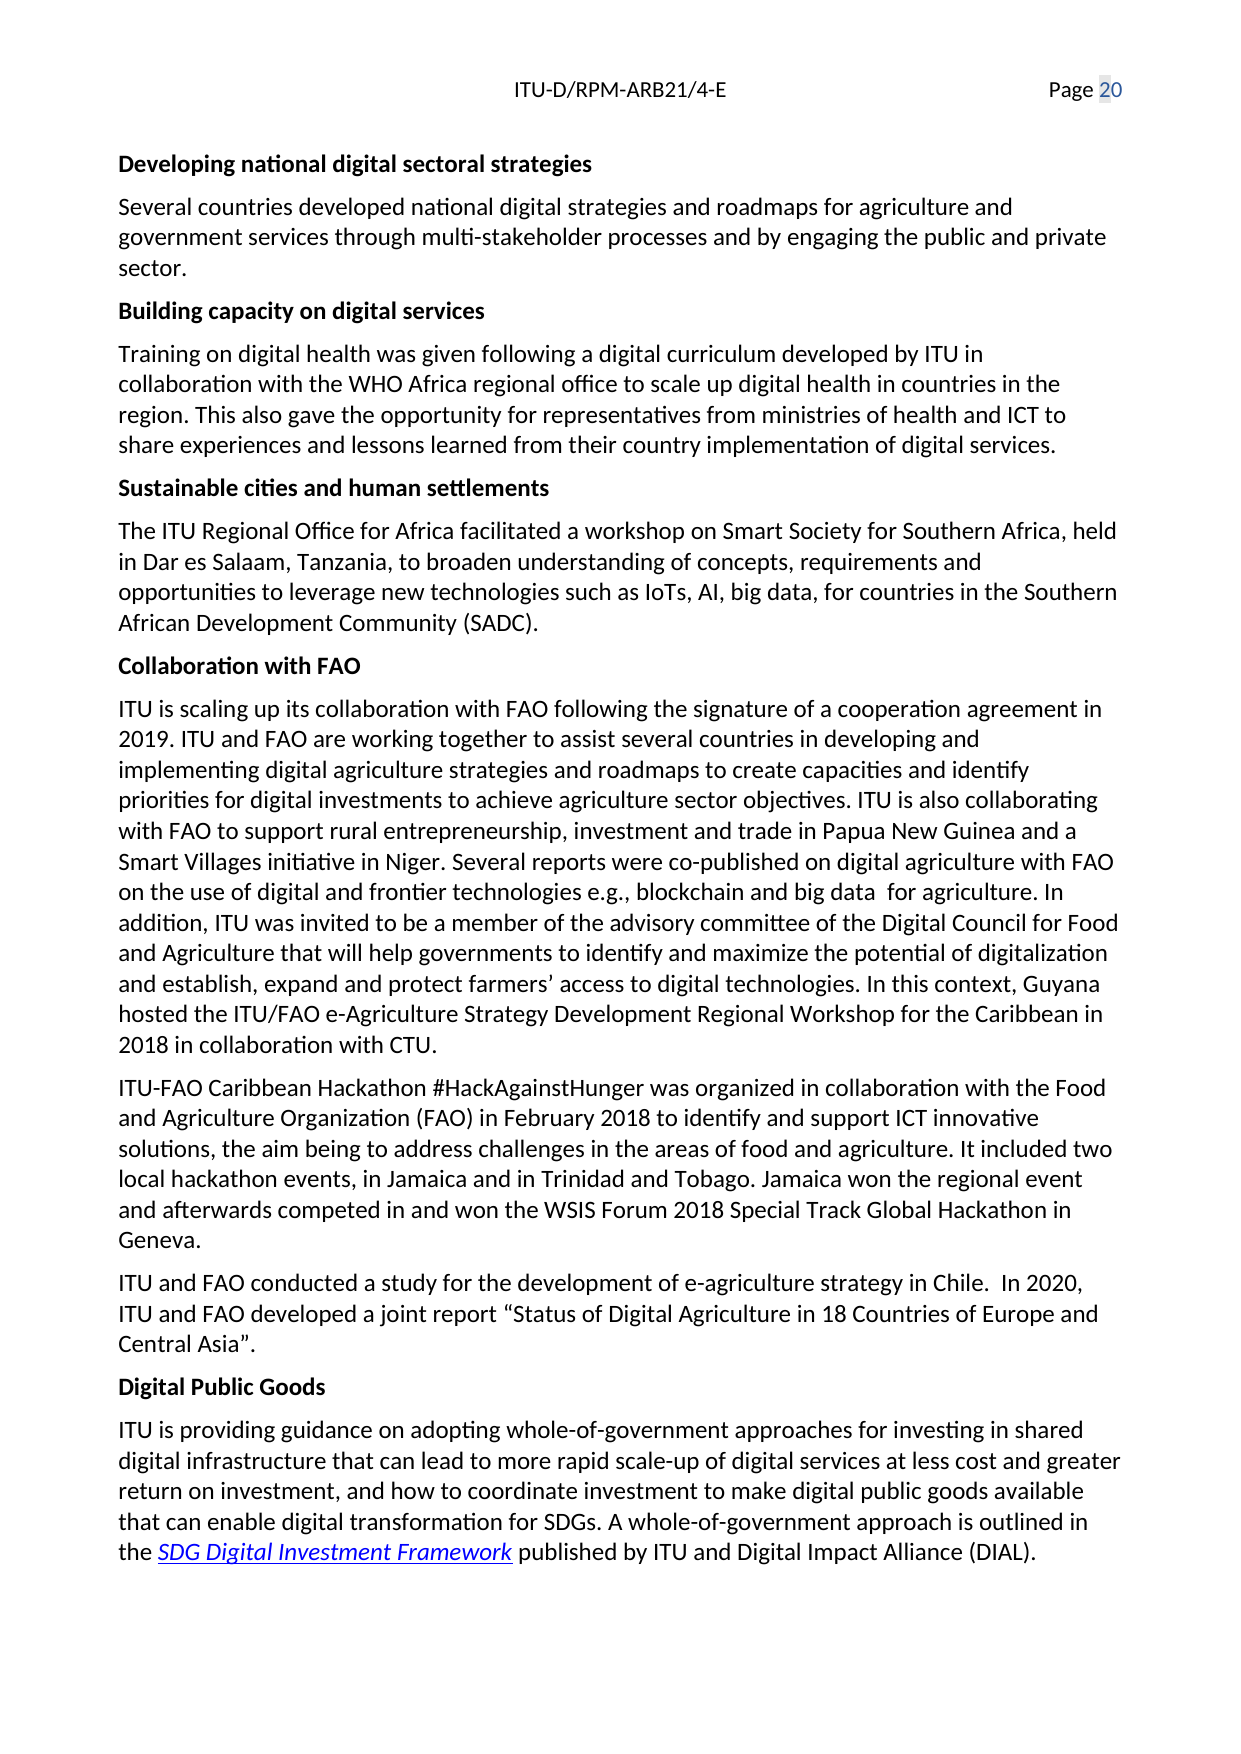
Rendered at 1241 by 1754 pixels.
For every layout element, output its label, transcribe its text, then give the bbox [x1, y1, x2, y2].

subtitle Digital Public Goods [118, 1371, 1122, 1402]
text Several countries developed national digital strategies and roadmaps for agriculture and government services through multi-stakeholder processes and by engaging the public and private sector. [118, 191, 1122, 282]
text ITU and FAO conducted a study for the development of e-agriculture strategy in Chile. In 2020, ITU and FAO developed a joint report “Status of Digital Agriculture in 18 Countries of Europe and Central Asia”. [118, 1267, 1122, 1359]
text The ITU Regional Office for Africa facilitated a workshop on Smart Society for Southern Africa, held in Dar es Salaam, Tanzania, to broaden understanding of concepts, requirements and opportunities to leverage new technologies such as IoTs, AI, big data, for countries in the Southern African Development Community (SADC). [118, 515, 1122, 637]
subtitle Collaboration with FAO [118, 650, 1122, 681]
subtitle Sustainable cities and human settlements [118, 472, 1122, 503]
text Developing national digital sectoral strategies [118, 148, 1122, 178]
text ITU is scaling up its collaboration with FAO following the signature of a cooperation agreement in 2019. ITU and FAO are working together to assist several countries in developing and implementing digital agriculture strategies and roadmaps to create capacities and identify priorities for digital investments to achieve agriculture sector objectives. ITU is also collaborating with FAO to support rural entrepreneurship, investment and trade in Papua New Guinea and a Smart Villages initiative in Niger. Several reports were co-published on digital agriculture with FAO on the use of digital and frontier technologies e.g., blockchain and big data for agriculture. In addition, ITU was invited to be a member of the advisory committee of the Digital Council for Food and Agriculture that will help governments to identify and maximize the potential of digitalization and establish, expand and protect farmers’ access to digital technologies. In this context, Guyana hosted the ITU/FAO e-Agriculture Strategy Development Regional Workshop for the Caribbean in 2018 in collaboration with CTU. [118, 693, 1122, 1059]
subtitle Building capacity on digital services [118, 295, 1122, 325]
text ITU is providing guidance on adopting whole-of-government approaches for investing in shared digital infrastructure that can lead to more rapid scale-up of digital services at less cost and greater return on investment, and how to coordinate investment to make digital public goods available that can enable digital transformation for SDGs. A whole-of-government approach is outlined in the SDG Digital Investment Framework published by ITU and Digital Impact Alliance (DIAL). [118, 1414, 1122, 1567]
text ITU-FAO Caribbean Hackathon #HackAgainstHunger was organized in collaboration with the Food and Agriculture Organization (FAO) in February 2018 to identify and support ICT innovative solutions, the aim being to address challenges in the areas of food and agriculture. It included two local hackathon events, in Jamaica and in Trinidad and Tobago. Jamaica won the regional event and afterwards competed in and won the WSIS Forum 2018 Special Track Global Hackathon in Geneva. [118, 1072, 1122, 1255]
text Training on digital health was given following a digital curriculum developed by ITU in collaboration with the WHO Africa regional office to scale up digital health in countries in the region. This also gave the opportunity for representatives from ministries of health and ICT to share experiences and lessons learned from their country implementation of digital services. [118, 338, 1122, 460]
